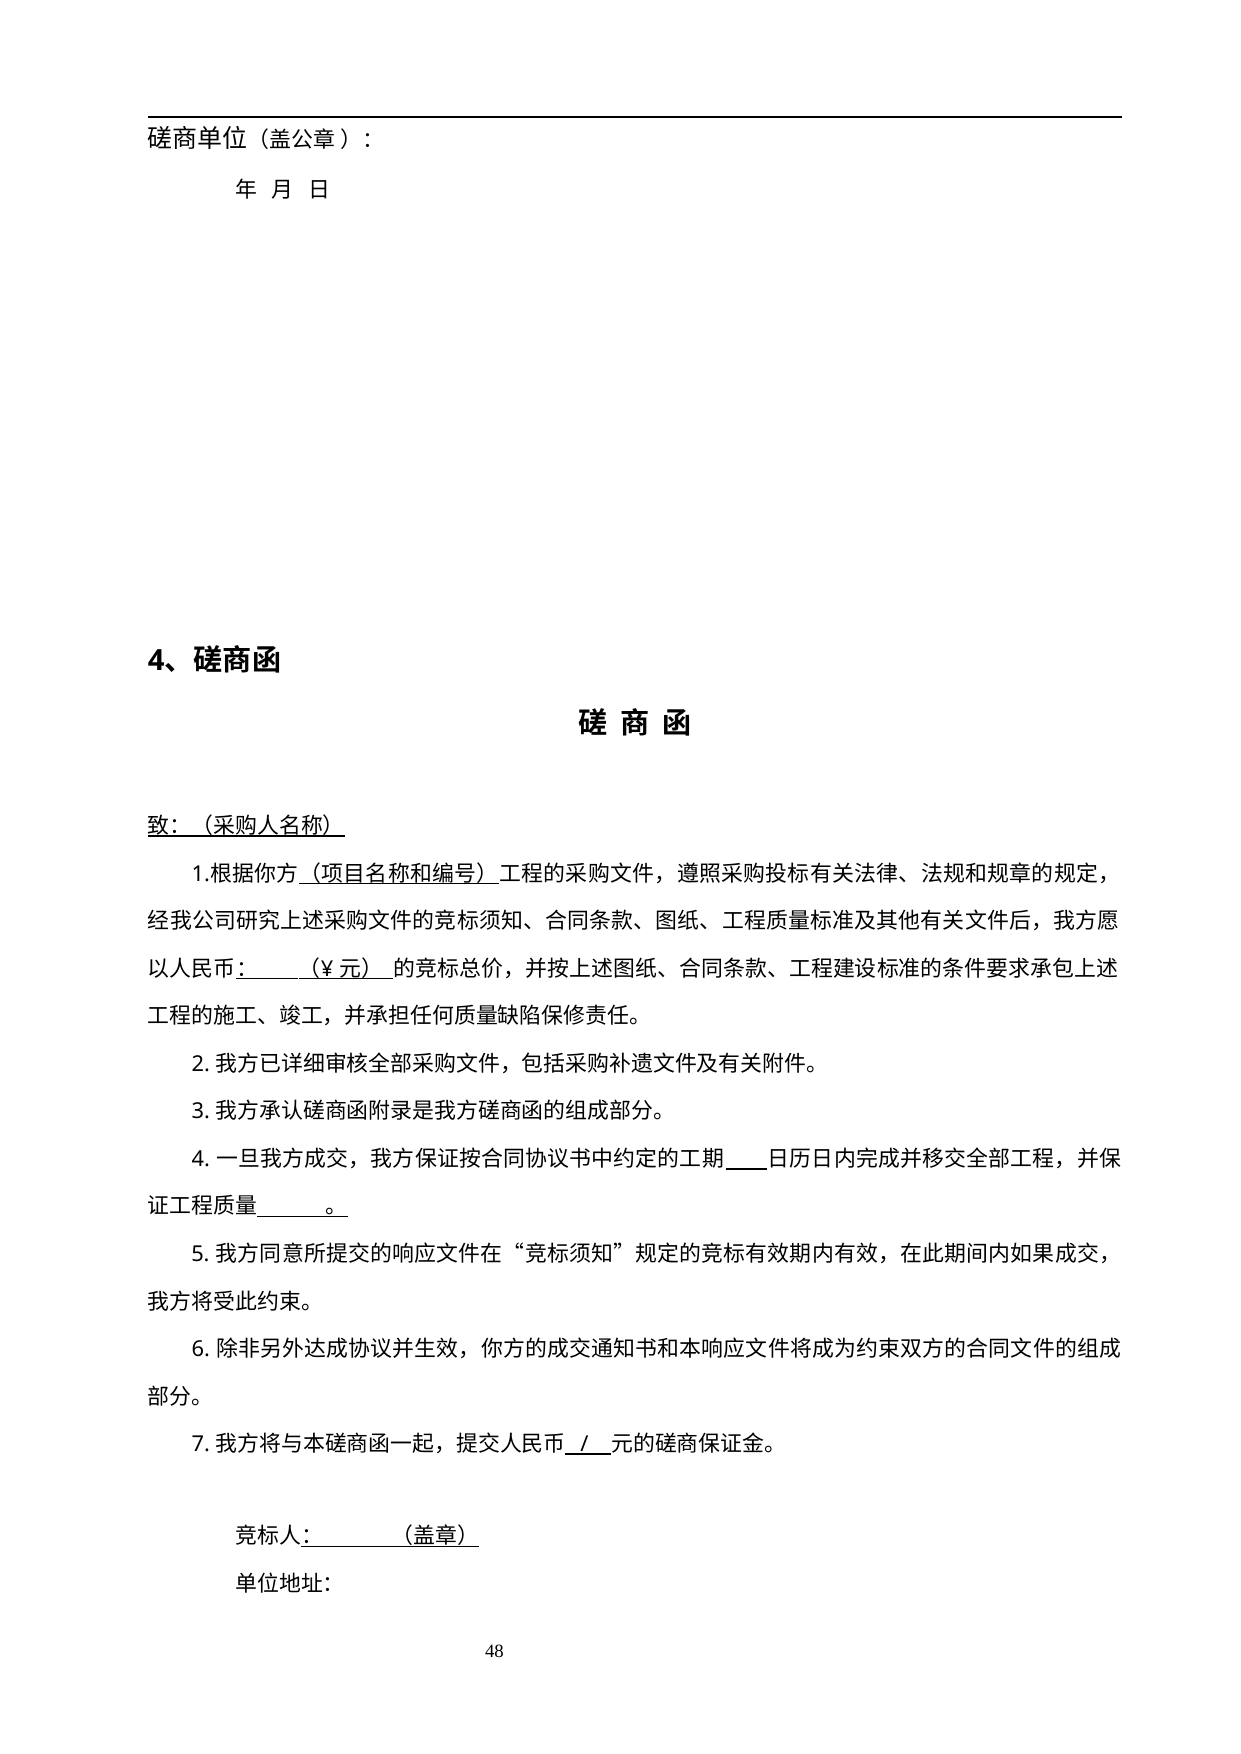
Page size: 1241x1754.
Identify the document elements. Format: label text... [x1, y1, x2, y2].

text 竞标人： （盖章） [148, 1518, 1122, 1550]
text 单位地址： [148, 1566, 1122, 1598]
text 4. 一旦我方成交，我方保证按合同协议书中约定的工期 日历日内完成并移交全部工程，并保证工程质量 。 [148, 1141, 1122, 1220]
text 3. 我方承认磋商函附录是我方磋商函的组成部分。 [148, 1093, 1122, 1125]
text 6. 除非另外达成协议并生效，你方的成交通知书和本响应文件将成为约束双方的合同文件的组成部分。 [148, 1331, 1122, 1410]
text 致：（采购人名称） [148, 808, 1122, 840]
text 磋 商 函 [148, 700, 1122, 742]
text 5. 我方同意所提交的响应文件在“竞标须知”规定的竞标有效期内有效，在此期间内如果成交，我方将受此约束。 [148, 1236, 1122, 1315]
text 磋商单位（盖公章 ）： [148, 118, 1122, 154]
text 2. 我方已详细审核全部采购文件，包括采购补遗文件及有关附件。 [148, 1046, 1122, 1077]
text 年 月 日 [148, 172, 1122, 204]
text 1.根据你方（项目名称和编号）工程的采购文件，遵照采购投标有关法律、法规和规章的规定，经我公司研究上述采购文件的竞标须知、合同条款、图纸、工程质量标准及其他有关文件后，我方愿以人民币： （¥ 元） 的竞标总价，并按上述图纸、合同条款、工程建设标准的条件要求承包上述工程的施工、竣工，并承担任何质量缺陷保修责任。 [148, 856, 1122, 1030]
text 7. 我方将与本磋商函一起，提交人民币 / 元的磋商保证金。 [148, 1426, 1122, 1458]
text 4、磋商函 [148, 636, 1122, 679]
